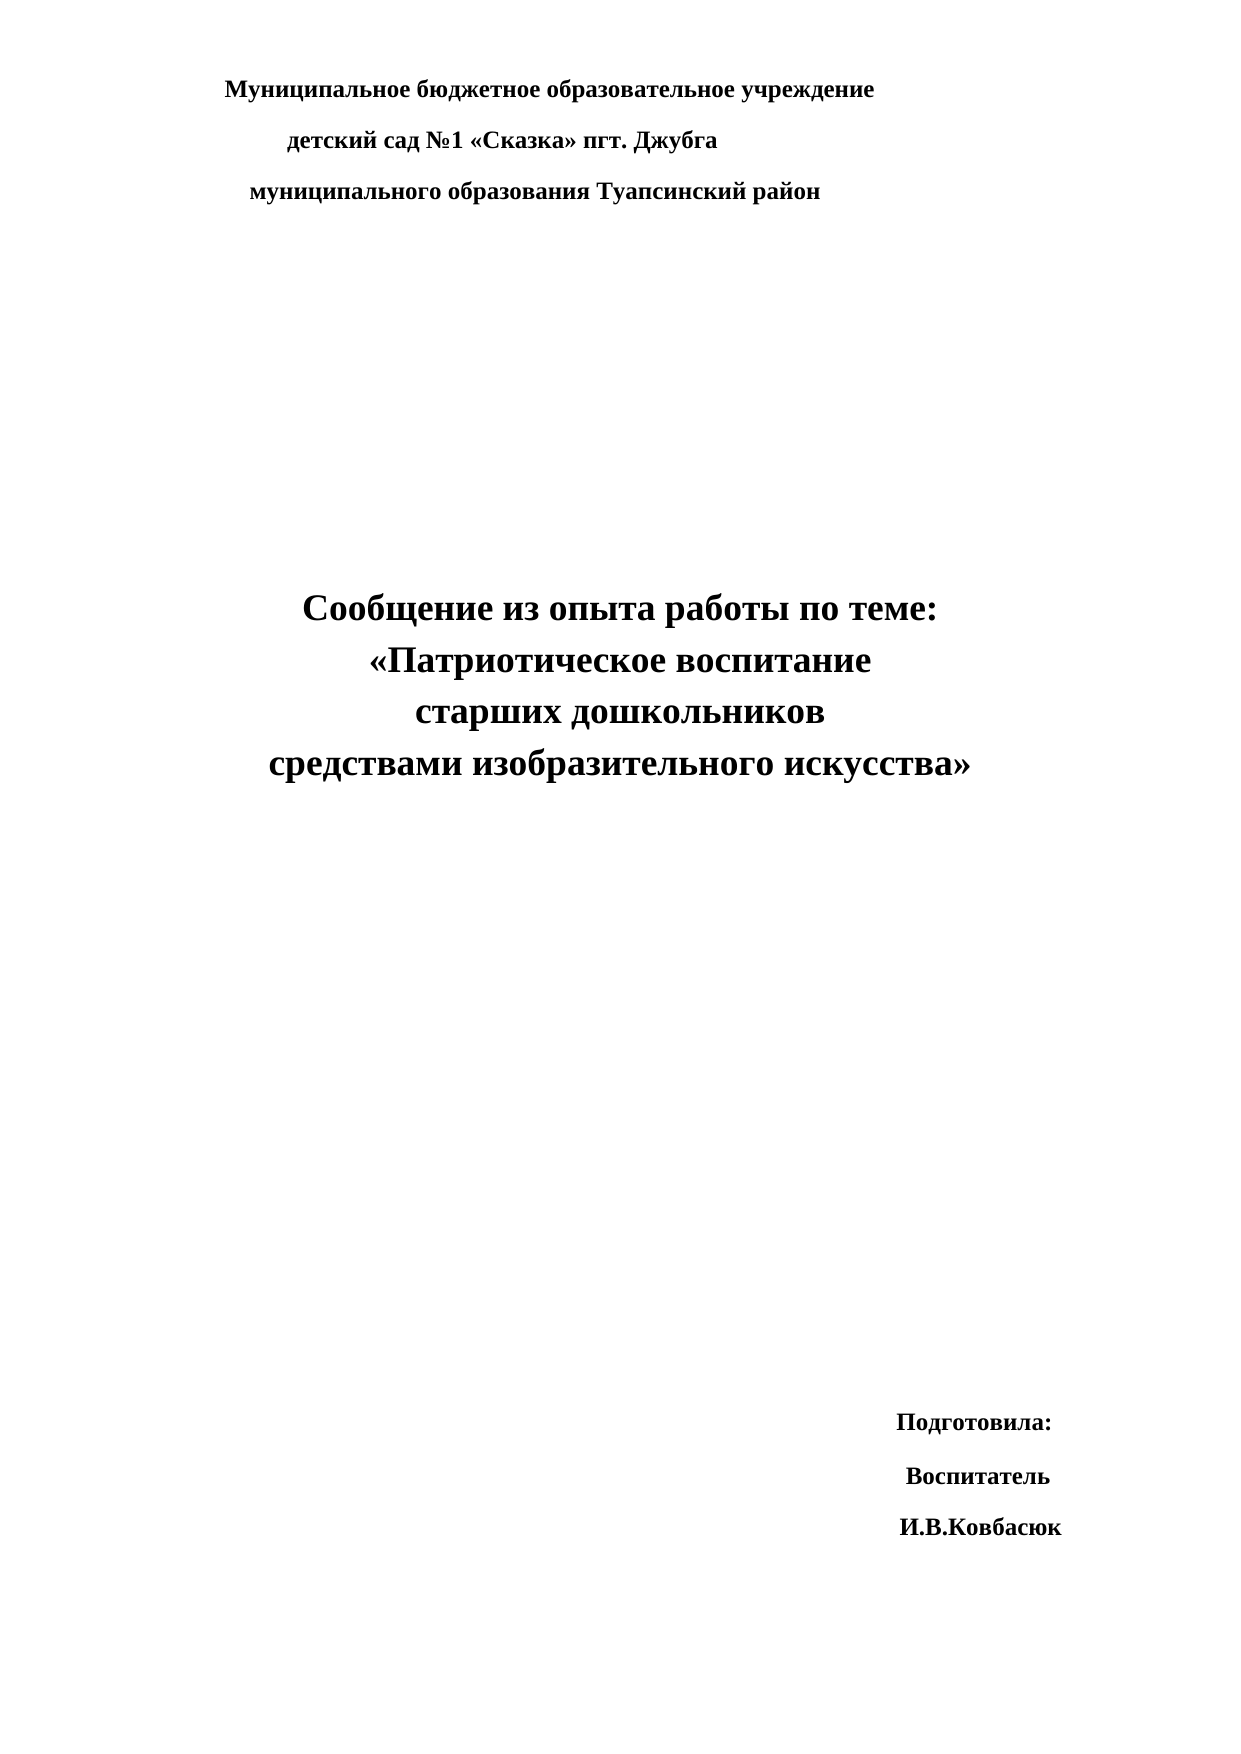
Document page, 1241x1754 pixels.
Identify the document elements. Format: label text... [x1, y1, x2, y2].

text Воспитатель [118, 1461, 1122, 1490]
text муниципального образования Туапсинский район [118, 176, 1122, 205]
text старших дошкольников [118, 689, 1122, 732]
text Подготовила: [118, 1407, 1122, 1436]
text И.В.Ковбасюк [118, 1512, 1122, 1541]
text средствами изобразительного искусства» [118, 740, 1122, 783]
text Сообщение из опыта работы по теме: [118, 585, 1122, 628]
text «Патриотическое воспитание [118, 637, 1122, 680]
text Муниципальное бюджетное образовательное учреждение [118, 74, 1122, 103]
text детский сад №1 «Сказка» пгт. Джубга [118, 125, 1122, 154]
